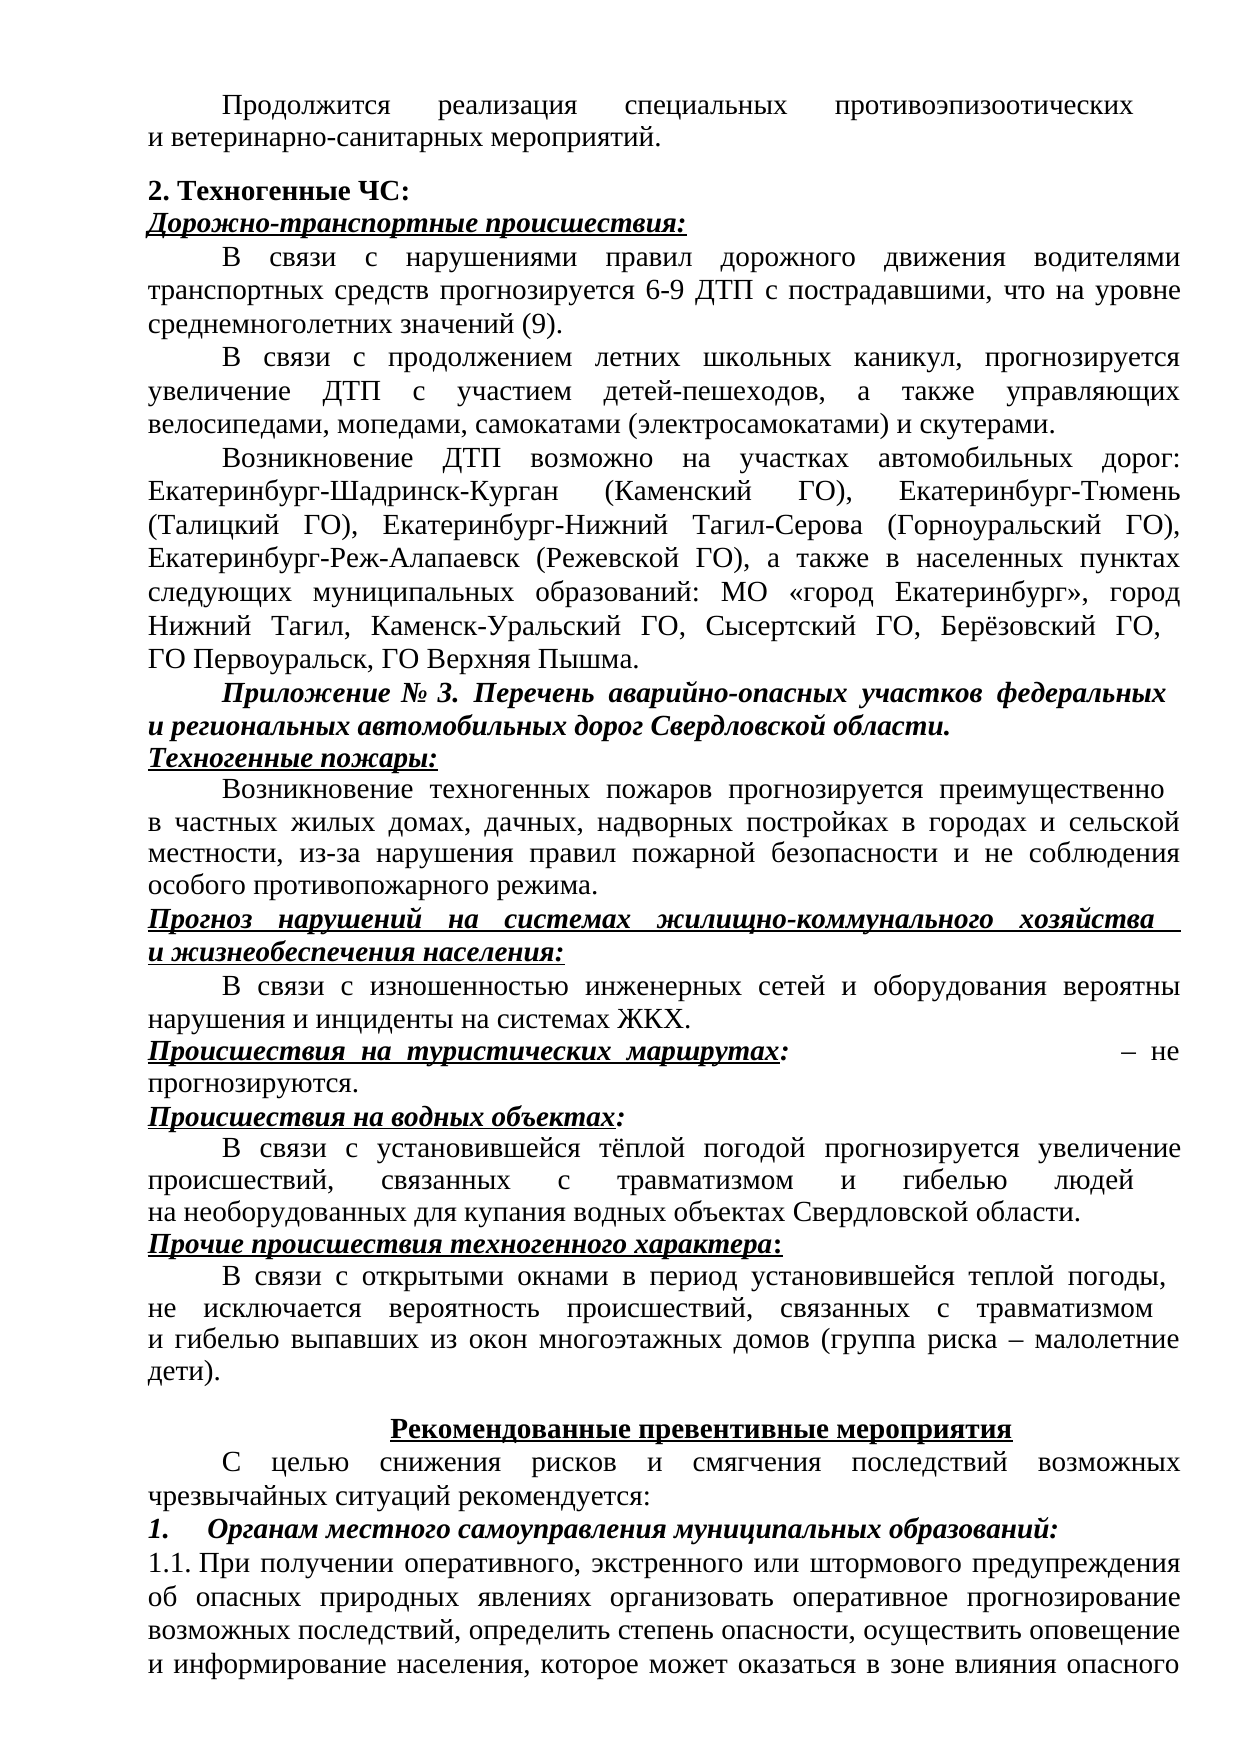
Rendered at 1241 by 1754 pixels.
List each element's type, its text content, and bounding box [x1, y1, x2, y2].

text В связи с установившейся тёплой погодой прогнозируется увеличение происшествий, связанных с травматизмом и гибелью людей на необорудованных для купания водных объектах Свердловской области. [148, 1132, 1181, 1228]
text В связи с изношенностью инженерных сетей и оборудования вероятны нарушения и инциденты на системах ЖКХ. [148, 968, 1181, 1035]
text Происшествия на туристических маршрутах: – не прогнозируются. [148, 1035, 1181, 1099]
text Рекомендованные превентивные мероприятия [148, 1411, 1181, 1444]
text Продолжится реализация специальных противоэпизоотических и ветеринарно-санитарных мероприятий. [148, 89, 1181, 152]
text Возникновение техногенных пожаров прогнозируется преимущественно в частных жилых домах, дачных, надворных постройках в городах и сельской местности, из-за нарушения правил пожарной безопасности и не соблюдения особого противопожарного режима. [148, 773, 1181, 901]
text С целью снижения рисков и смягчения последствий возможных чрезвычайных ситуаций рекомендуется: [148, 1444, 1181, 1512]
text В связи с продолжением летних школьных каникул, прогнозируется увеличение ДТП с участием детей-пешеходов, а также управляющих велосипедами, мопедами, самокатами (электросамокатами) и скутерами. [148, 339, 1181, 440]
text Происшествия на водных объектах: [148, 1099, 1181, 1132]
text Прогноз нарушений на системах жилищно-коммунального хозяйства и жизнеобеспечения населения: [148, 901, 1181, 930]
text Техногенные пожары: [148, 742, 1181, 773]
text Дорожно-транспортные происшествия: [148, 207, 1181, 239]
list Органам местного самоуправления муниципальных образований: [148, 1512, 1181, 1545]
text В связи с нарушениями правил дорожного движения водителями транспортных средств прогнозируется 6-9 ДТП с пострадавшими, что на уровне среднемноголетних значений (9). [148, 239, 1181, 339]
text В связи с открытыми окнами в период установившейся теплой погоды, не исключается вероятность происшествий, связанных с травматизмом и гибелью выпавших из окон многоэтажных домов (группа риска – малолетние дети). [148, 1259, 1181, 1387]
text Прочие происшествия техногенного характера: [148, 1228, 1181, 1259]
text Возникновение ДТП возможно на участках автомобильных дорог: Екатеринбург-Шадринск-Курган (Каменский ГО), Екатеринбург-Тюмень (Талицкий ГО), Екатеринбург-Hижний Тагил-Серова (Горноуральский ГО), Екатеринбург-Реж-Алапаевск (Режевской ГО), а также в населенных пунктах следующих муниципальных образований: МО «город Екатеринбург», город Нижний Тагил, Каменск-Уральский ГО, Сысертский ГО, Берёзовский ГО, ГО Первоуральск, ГО Верхняя Пышма. [148, 440, 1181, 675]
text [148, 1545, 1181, 1679]
text 2. Техногенные ЧС: [148, 175, 1181, 207]
text Приложение № 3. Перечень аварийно-опасных участков федеральных и региональных автомобильных дорог Свердловской области. [148, 675, 1181, 742]
text Прогноз нарушений на системах жилищно-коммунального хозяйства и жизнеобеспечения населения: [148, 932, 1181, 968]
